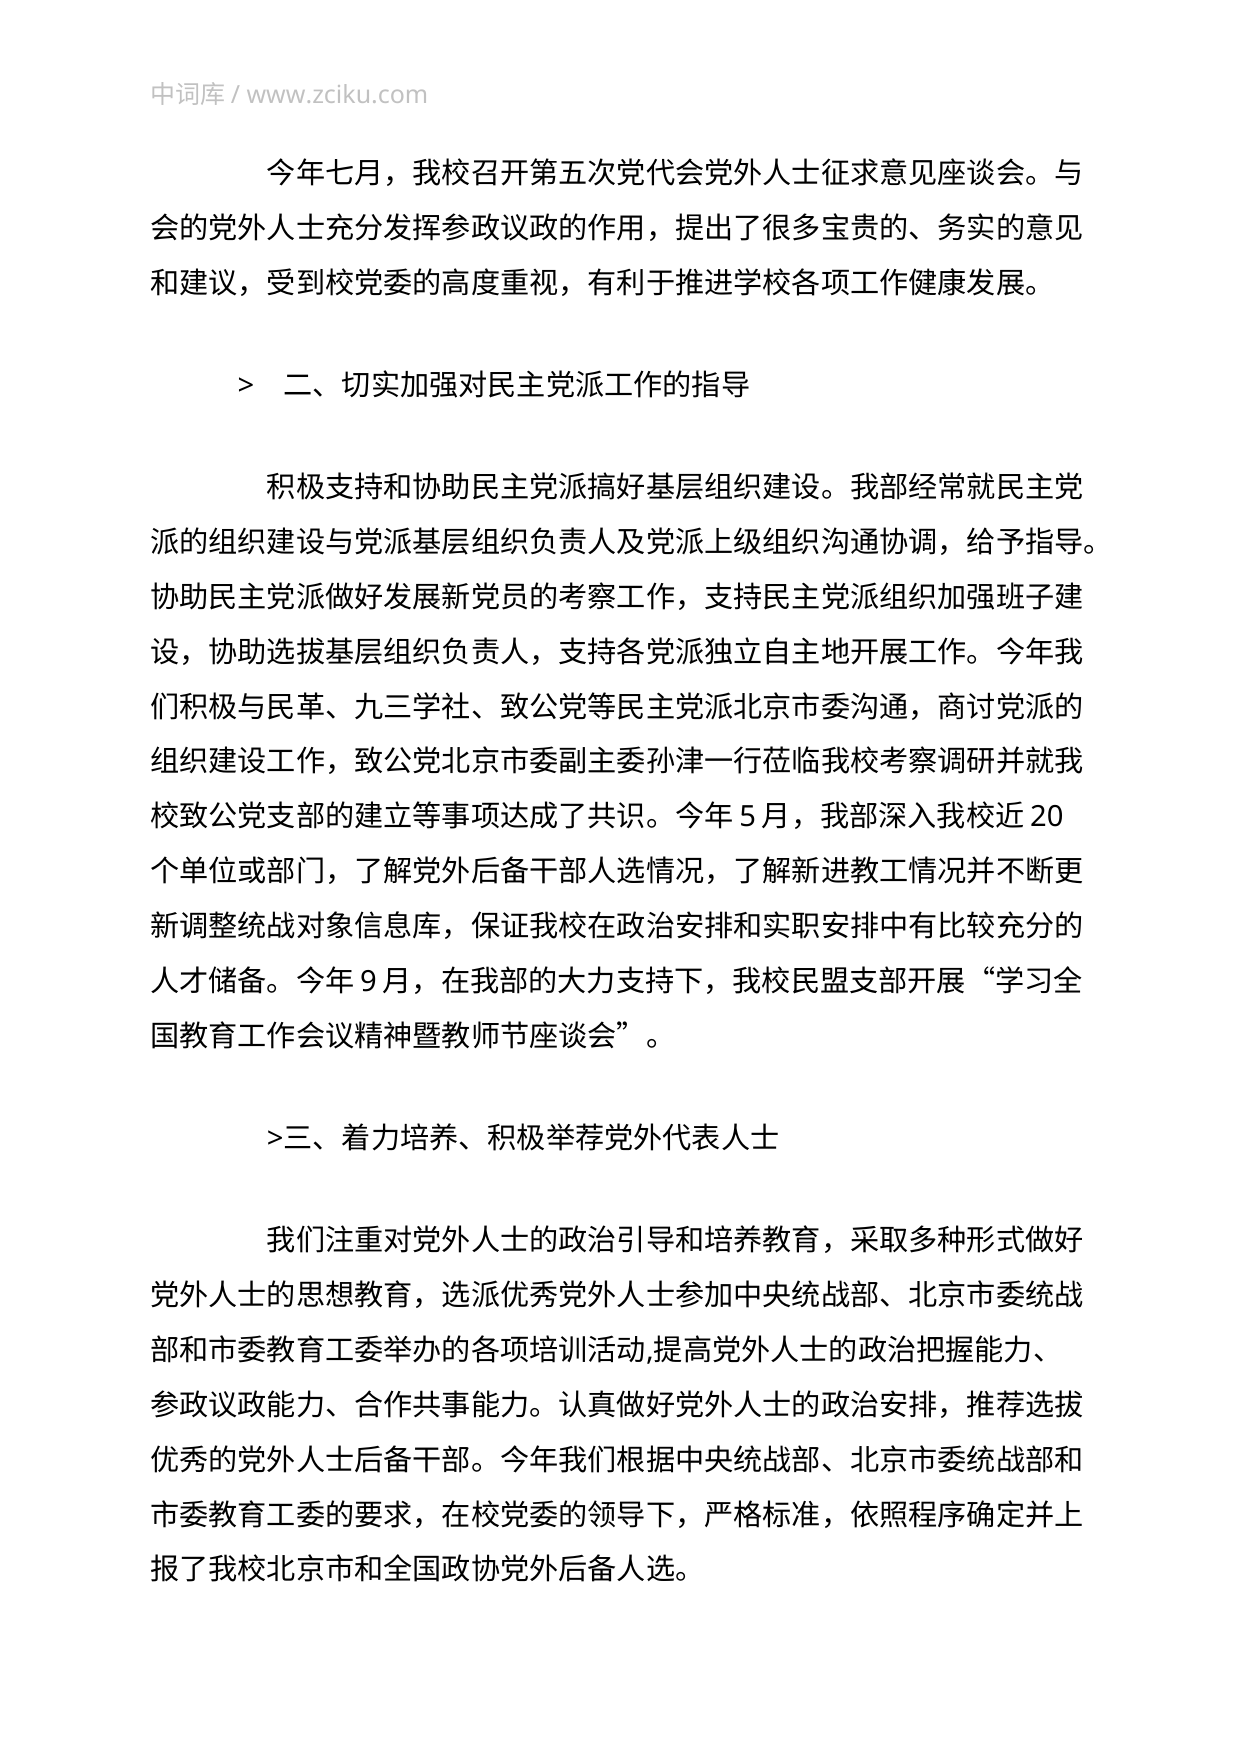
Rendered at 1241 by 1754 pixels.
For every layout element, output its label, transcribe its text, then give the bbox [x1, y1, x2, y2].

text > 二、切实加强对民主党派工作的指导 [150, 362, 1090, 404]
text 我们注重对党外人士的政治引导和培养教育，采取多种形式做好党外人士的思想教育，选派优秀党外人士参加中央统战部、北京市委统战部和市委教育工委举办的各项培训活动,提高党外人士的政治把握能力、参政议政能力、合作共事能力。认真做好党外人士的政治安排，推荐选拔优秀的党外人士后备干部。今年我们根据中央统战部、北京市委统战部和市委教育工委的要求，在校党委的领导下，严格标准，依照程序确定并上报了我校北京市和全国政协党外后备人选。 [150, 1216, 1090, 1588]
text 积极支持和协助民主党派搞好基层组织建设。我部经常就民主党派的组织建设与党派基层组织负责人及党派上级组织沟通协调，给予指导。协助民主党派做好发展新党员的考察工作，支持民主党派组织加强班子建设，协助选拔基层组织负责人，支持各党派独立自主地开展工作。今年我们积极与民革、九三学社、致公党等民主党派北京市委沟通，商讨党派的组织建设工作，致公党北京市委副主委孙津一行莅临我校考察调研并就我校致公党支部的建立等事项达成了共识。今年5月，我部深入我校近20个单位或部门，了解党外后备干部人选情况，了解新进教工情况并不断更新调整统战对象信息库，保证我校在政治安排和实职安排中有比较充分的人才储备。今年9月，在我部的大力支持下，我校民盟支部开展“学习全国教育工作会议精神暨教师节座谈会”。 [150, 463, 1090, 1055]
text 今年七月，我校召开第五次党代会党外人士征求意见座谈会。与会的党外人士充分发挥参政议政的作用，提出了很多宝贵的、务实的意见和建议，受到校党委的高度重视，有利于推进学校各项工作健康发展。 [150, 150, 1090, 302]
text >三、着力培养、积极举荐党外代表人士 [150, 1114, 1090, 1157]
